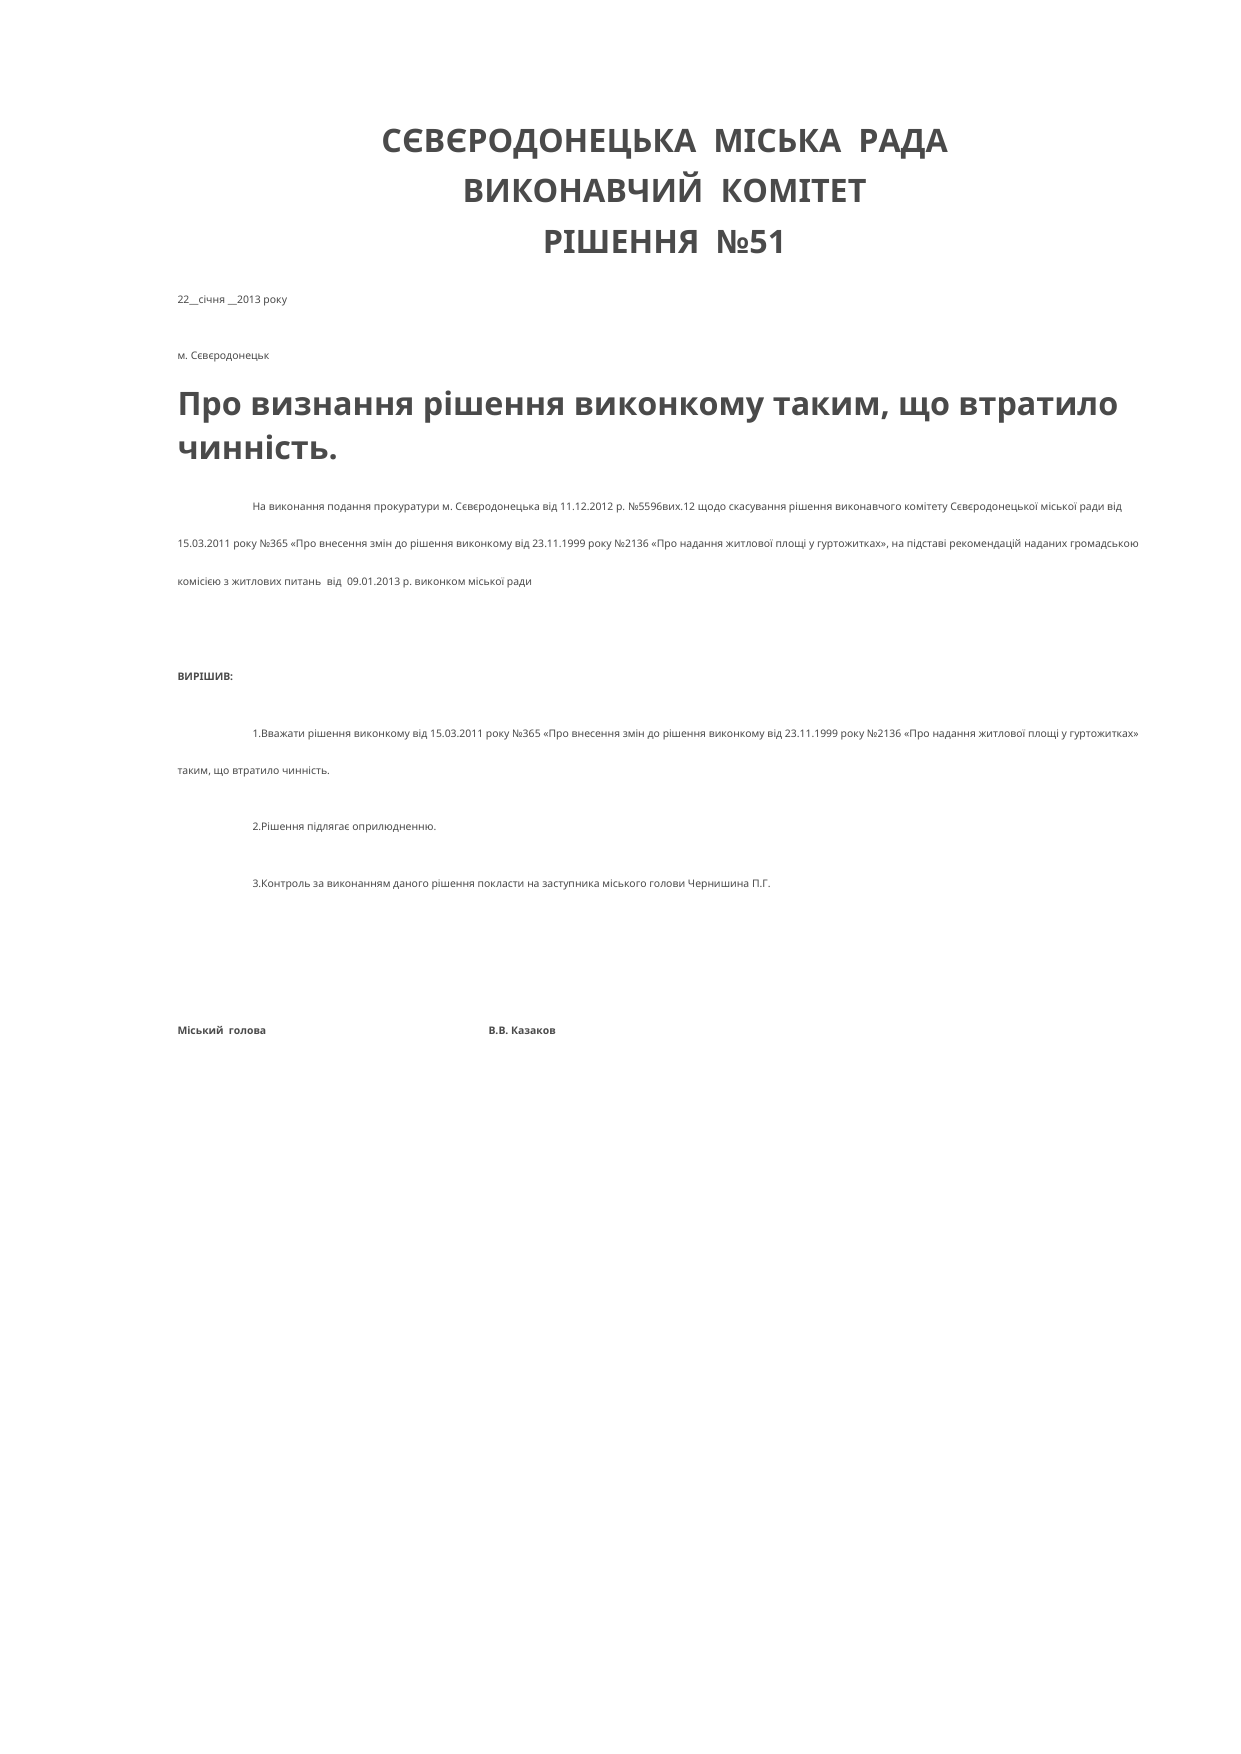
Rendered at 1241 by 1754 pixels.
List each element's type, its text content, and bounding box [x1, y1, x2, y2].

text На виконання подання прокуратури м. Сєвєродонецька від 11.12.2012 р. №5596вих.12 щодо скасування рішення виконавчого комітету Сєвєродонецької міської ради від 15.03.2011 року №365 «Про внесення змін до рішення виконкому від 23.11.1999 року №2136 «Про надання житлової площі у гуртожитках», на підставі рекомендацій наданих громадською комісією з житлових питань від 09.01.2013 р. виконком міської ради [177, 475, 1152, 588]
text ВИРIШИВ: [177, 663, 1152, 684]
text Міський голова В.В. Казаков [177, 999, 1152, 1037]
text ВИКОНАВЧИЙ КОМIТЕТ [177, 168, 1152, 212]
text 2.Рішення підлягає оприлюдненню. [177, 796, 1152, 834]
text 22__січня __2013 року [177, 269, 1152, 306]
text Про визнання рішення виконкому таким, що втратило чинність. [177, 381, 1152, 469]
text CЄВЄРОДОНЕЦЬКА МIСЬКА РАДА [177, 118, 1152, 162]
text м. Сєвєродонецьк [177, 325, 1152, 362]
text РIШЕННЯ №51 [177, 218, 1152, 262]
text 1.Вважати рішення виконкому від 15.03.2011 року №365 «Про внесення змін до рішення виконкому від 23.11.1999 року №2136 «Про надання житлової площі у гуртожитках» таким, що втратило чинність. [177, 703, 1152, 778]
text 3.Контроль за виконанням даного рішення покласти на заступника міського голови Чернишина П.Г. [177, 853, 1152, 890]
